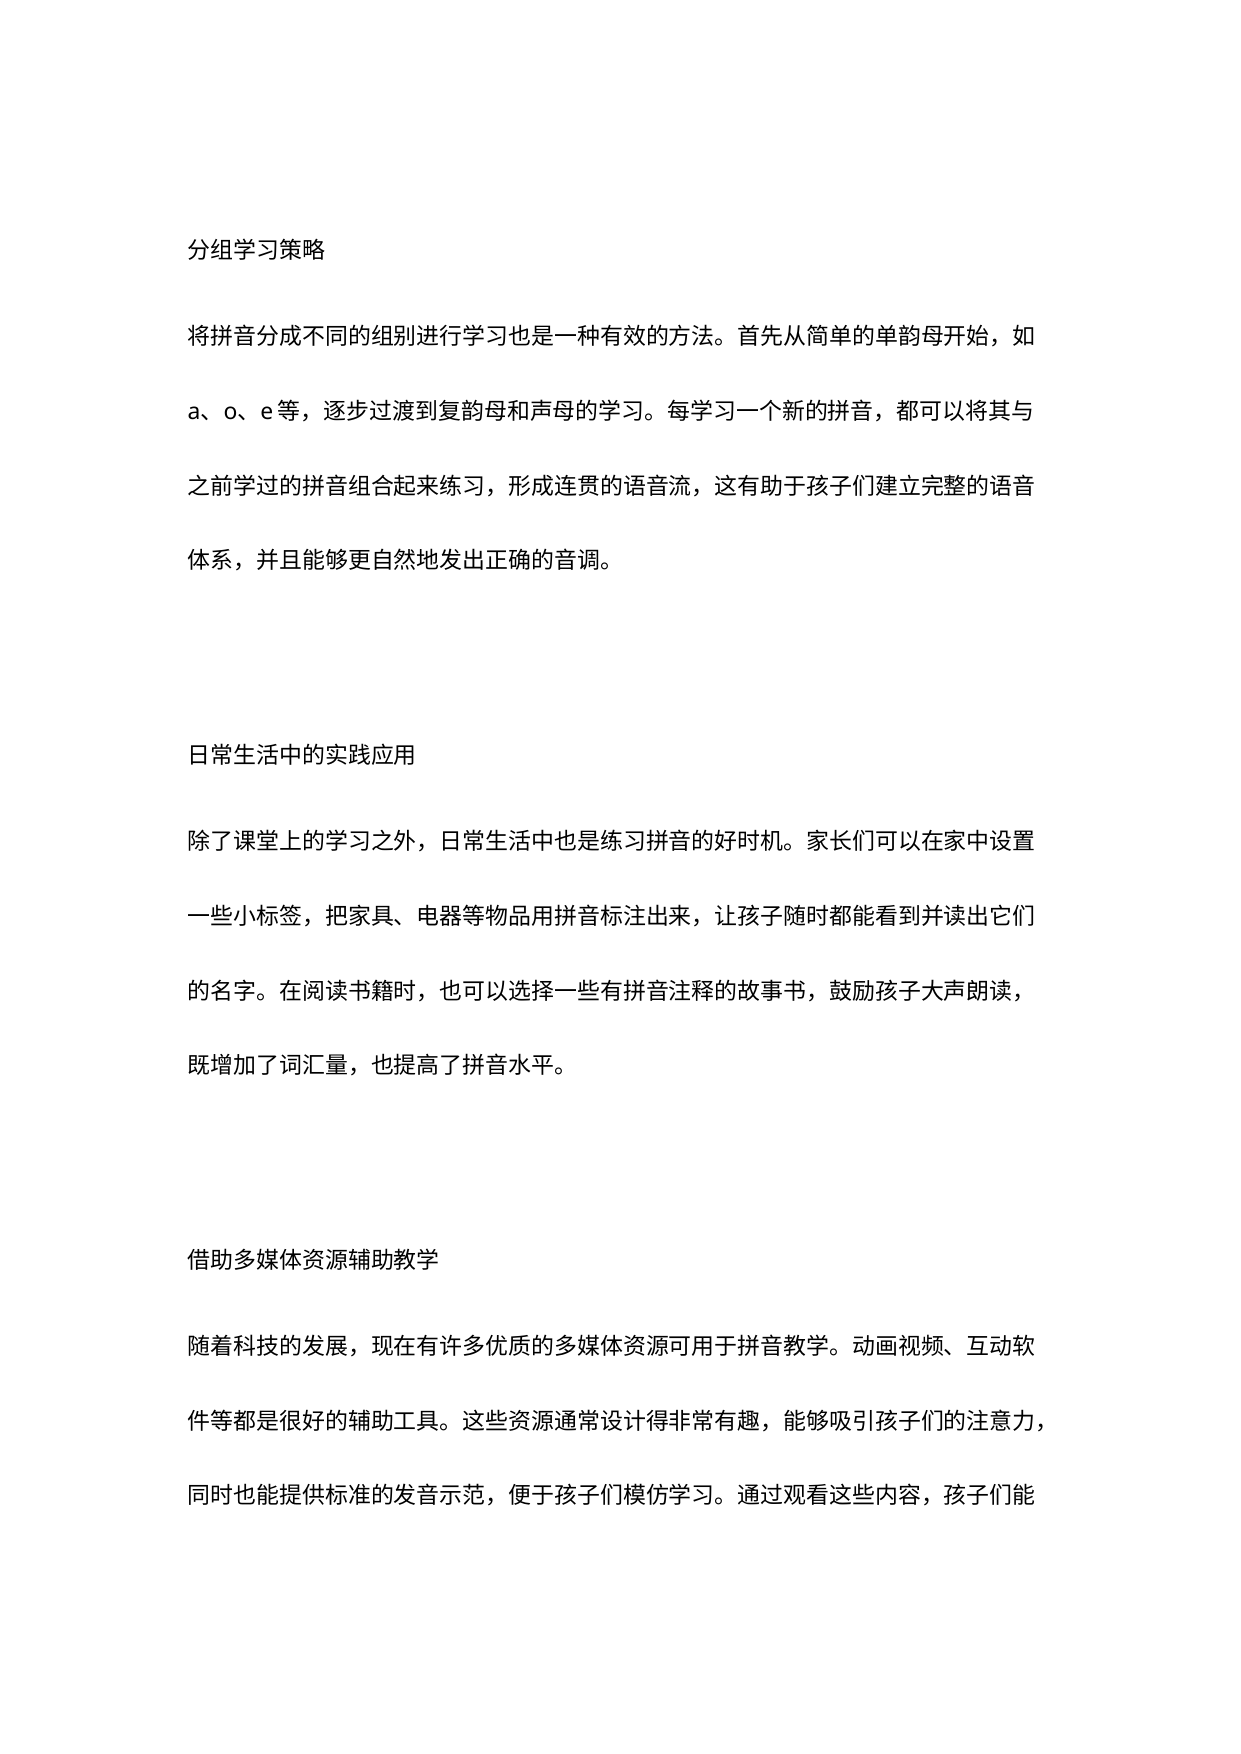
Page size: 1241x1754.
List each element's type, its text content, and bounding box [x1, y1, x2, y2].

text 分组学习策略 [187, 216, 1053, 281]
text 借助多媒体资源辅助教学 [187, 1226, 1053, 1291]
text 除了课堂上的学习之外，日常生活中也是练习拼音的好时机。家长们可以在家中设置一些小标签，把家具、电器等物品用拼音标注出来，让孩子随时都能看到并读出它们的名字。在阅读书籍时，也可以选择一些有拼音注释的故事书，鼓励孩子大声朗读，既增加了词汇量，也提高了拼音水平。 [187, 807, 1053, 1096]
text 日常生活中的实践应用 [187, 721, 1053, 786]
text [187, 1312, 1053, 1527]
text 将拼音分成不同的组别进行学习也是一种有效的方法。首先从简单的单韵母开始，如a、o、e等，逐步过渡到复韵母和声母的学习。每学习一个新的拼音，都可以将其与之前学过的拼音组合起来练习，形成连贯的语音流，这有助于孩子们建立完整的语音体系，并且能够更自然地发出正确的音调。 [187, 302, 1053, 591]
